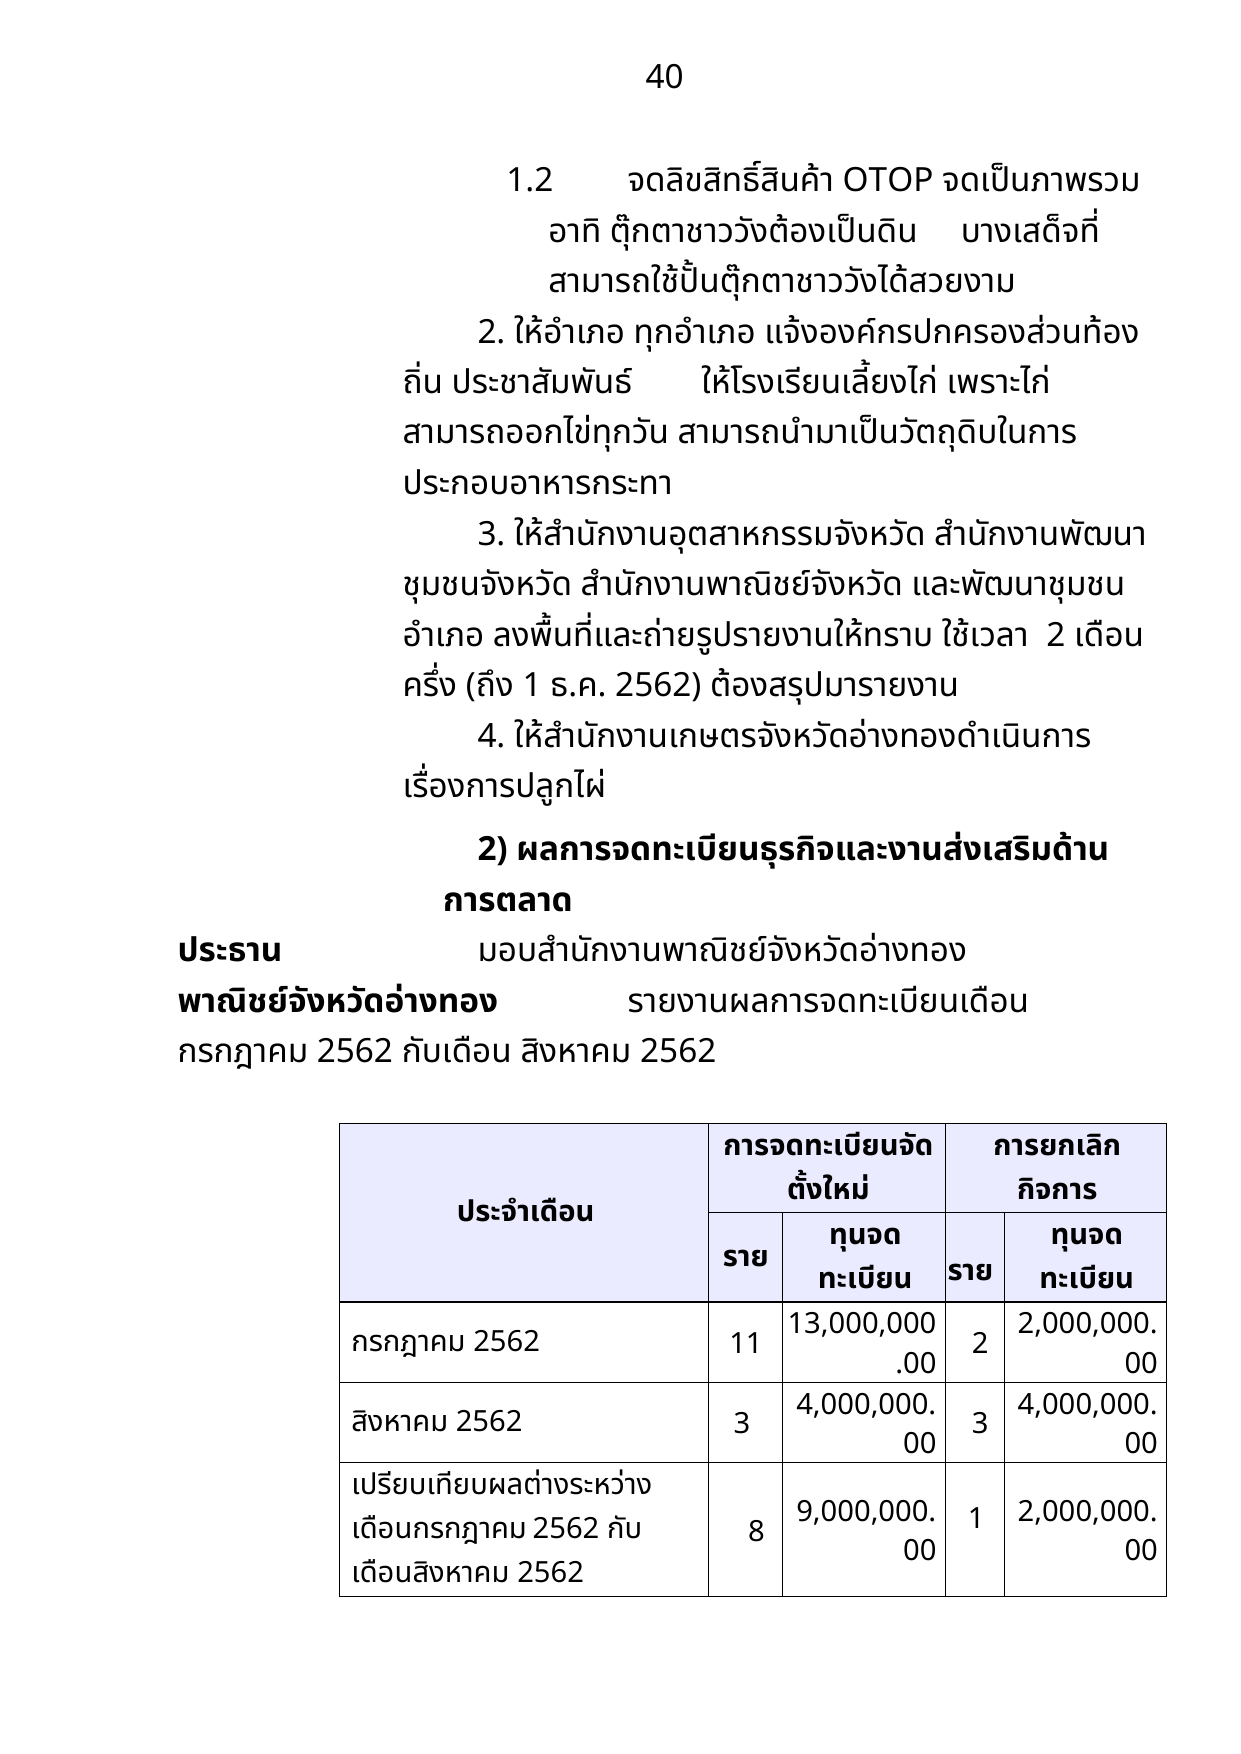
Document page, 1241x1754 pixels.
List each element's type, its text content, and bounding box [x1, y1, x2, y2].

table_cell ราย [709, 1213, 782, 1301]
table_cell 4,000,000.00 [1005, 1383, 1166, 1462]
table_cell 3 [709, 1383, 782, 1462]
table_cell 13,000,000.00 [783, 1303, 945, 1382]
table_cell ทุนจดทะเบียน [1005, 1213, 1166, 1301]
table_cell 4,000,000.00 [783, 1383, 945, 1462]
table_header การจดทะเบียนจัดตั้งใหม่ [709, 1124, 945, 1212]
table_cell 2 [946, 1303, 1004, 1382]
table_cell ทุนจดทะเบียน [783, 1213, 945, 1301]
text 4. ให้สำนักงานเกษตรจังหวัดอ่างทองดำเนินการเรื่องการปลูกไผ่ [402, 712, 1152, 813]
table_cell 11 [709, 1303, 782, 1382]
table_cell ราย [946, 1213, 1004, 1301]
table_cell 9,000,000.00 [783, 1463, 945, 1596]
text 2) ผลการจดทะเบียนธุรกิจและงานส่งเสริมด้านการตลาด [402, 825, 1156, 926]
text 3. ให้สำนักงานอุตสาหกรรมจังหวัด สำนักงานพัฒนาชุมชนจังหวัด สำนักงานพาณิชย์จังหวัด และพัฒนาชุมชนอำเภอ ลงพื้นที่และถ่ายรูปรายงานให้ทราบ ใช้เวลา 2 เดือนครึ่ง (ถึง 1 ธ.ค. 2562) ต้องสรุปมารายงาน [402, 509, 1152, 712]
table_cell 3 [946, 1383, 1004, 1462]
table_cell 2,000,000.00 [1005, 1463, 1166, 1596]
table_cell สิงหาคม 2562 [340, 1383, 708, 1462]
table_cell กรกฎาคม 2562 [340, 1303, 708, 1382]
text 2. ให้อำเภอ ทุกอำเภอ แจ้งองค์กรปกครองส่วนท้องถิ่น ประชาสัมพันธ์ ให้โรงเรียนเลี้ยงไก่ เพราะไก่สามารถออกไข่ทุกวัน สามารถนำมาเป็นวัตถุดิบในการประกอบอาหารกระทา [402, 307, 1152, 509]
list จดลิขสิทธิ์สินค้า OTOP จดเป็นภาพรวม อาทิ ตุ๊กตาชาววังต้องเป็นดิน บางเสด็จที่สามารถใช้ปั้นตุ๊กตาชาววังได้สวยงาม [506, 156, 1152, 307]
table_cell 2,000,000.00 [1005, 1303, 1166, 1382]
table_cell 1 [946, 1463, 1004, 1596]
table_cell เปรียบเทียบผลต่างระหว่างเดือนกรกฎาคม2562 กับเดือนสิงหาคม 2562 [340, 1463, 708, 1596]
text พาณิชย์จังหวัดอ่างทอง รายงานผลการจดทะเบียนเดือน กรกฎาคม 2562 กับเดือน สิงหาคม 2562 [177, 977, 1152, 1078]
table_header การยกเลิกกิจการ [946, 1124, 1166, 1212]
text ประธาน มอบสำนักงานพาณิชย์จังหวัดอ่างทอง [177, 926, 1157, 977]
table_cell 8 [709, 1463, 782, 1596]
table_header ประจำเดือน [340, 1124, 708, 1301]
